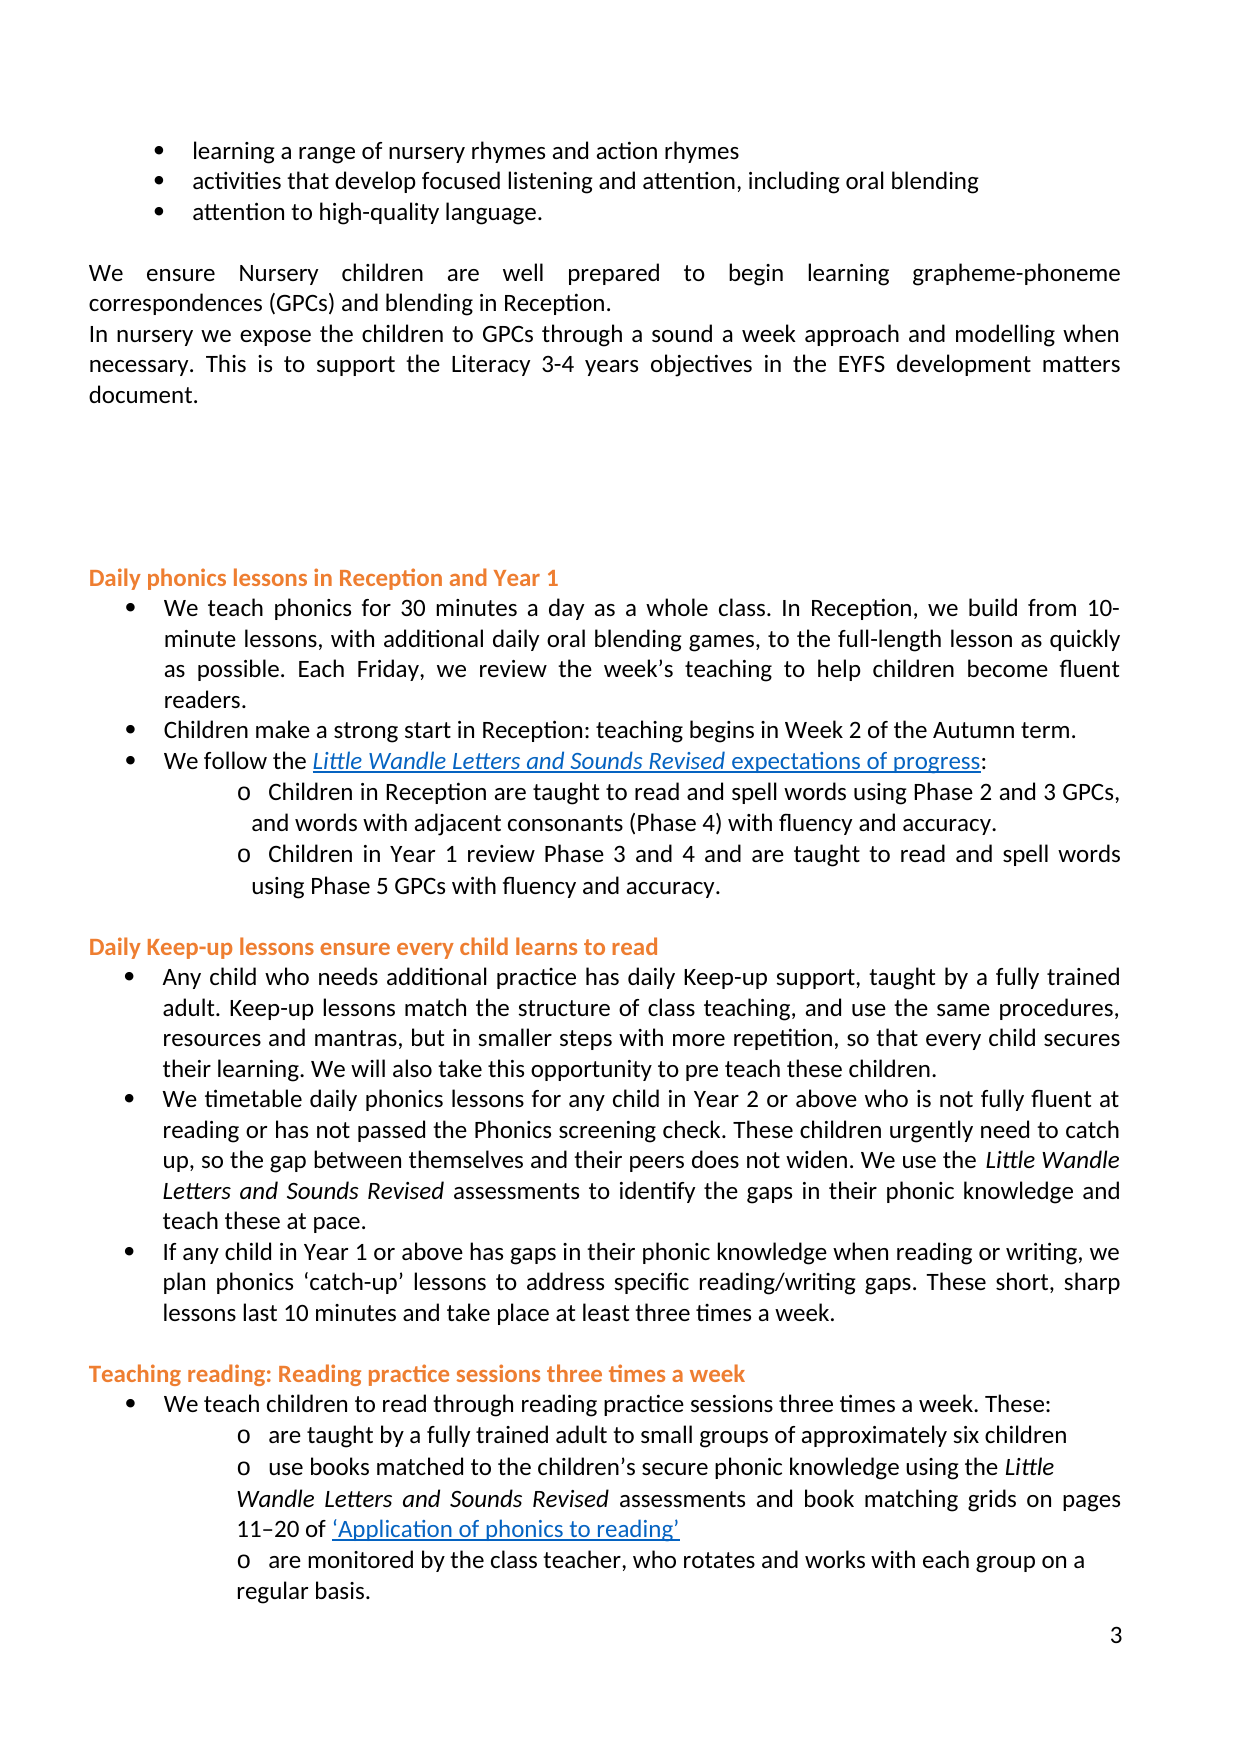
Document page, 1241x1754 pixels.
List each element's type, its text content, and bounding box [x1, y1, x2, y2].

list Any child who needs additional practice has daily Keep-up support, taught by a fully trained adult. Keep-up lessons match the structure of class teaching, and use the same procedures, resources and mantras, but in smaller steps with more repetition, so that every child secures their learning. We will also take this opportunity to pre teach these children. [125, 961, 1122, 1083]
list If any child in Year 1 or above has gaps in their phonic knowledge when reading or writing, we plan phonics ‘catch-up’ lessons to address specific reading/writing gaps. These short, sharp lessons last 10 minutes and take place at least three times a week. [125, 1236, 1122, 1328]
list We teach children to read through reading practice sessions three times a week. These: [126, 1389, 1122, 1419]
list attention to high-quality language. [154, 196, 1122, 226]
list We teach phonics for 30 minutes a day as a whole class. In Reception, we build from 10-minute lessons, with additional daily oral blending games, to the full-length lesson as quickly as possible. Each Friday, we review the week’s teaching to help children become fluent readers. [126, 593, 1122, 715]
list Children in Year 1 review Phase 3 and 4 and are taught to read and spell words using Phase 5 GPCs with fluency and accuracy. [236, 838, 1122, 900]
text We ensure Nursery children are well prepared to begin learning grapheme-phoneme correspondences (GPCs) and blending in Reception. [88, 257, 1122, 318]
text Daily Keep-up lessons ensure every child learns to read [88, 931, 1122, 961]
text Daily phonics lessons in Reception and Year 1 [88, 562, 1122, 593]
list are monitored by the class teacher, who rotates and works with each group on a [162, 1544, 1122, 1576]
list regular basis. [236, 1576, 1122, 1606]
text In nursery we expose the children to GPCs through a sound a week approach and modelling when necessary. This is to support the Literacy 3-4 years objectives in the EYFS development matters document. [88, 318, 1122, 409]
text Teaching reading: Reading practice sessions three times a week [88, 1358, 1122, 1389]
list learning a range of nursery rhymes and action rhymes [154, 135, 1122, 165]
list use books matched to the children’s secure phonic knowledge using the Little [162, 1451, 1122, 1483]
list Children make a strong start in Reception: teaching begins in Week 2 of the Autumn term. [126, 715, 1122, 745]
list activities that develop focused listening and attention, including oral blending [154, 165, 1122, 196]
list We timetable daily phonics lessons for any child in Year 2 or above who is not fully fluent at reading or has not passed the Phonics screening check. These children urgently need to catch up, so the gap between themselves and their peers does not widen. We use the Little Wandle Letters and Sounds Revised assessments to identify the gaps in their phonic knowledge and teach these at pace. [125, 1083, 1122, 1236]
list Wandle Letters and Sounds Revised assessments and book matching grids on pages 11–20 of ‘Application of phonics to reading’ [236, 1483, 1122, 1544]
list We follow the Little Wandle Letters and Sounds Revised expectations of progress: [126, 745, 1122, 776]
list are taught by a fully trained adult to small groups of approximately six children [162, 1419, 1122, 1451]
list Children in Reception are taught to read and spell words using Phase 2 and 3 GPCs, and words with adjacent consonants (Phase 4) with fluency and accuracy. [236, 776, 1122, 838]
